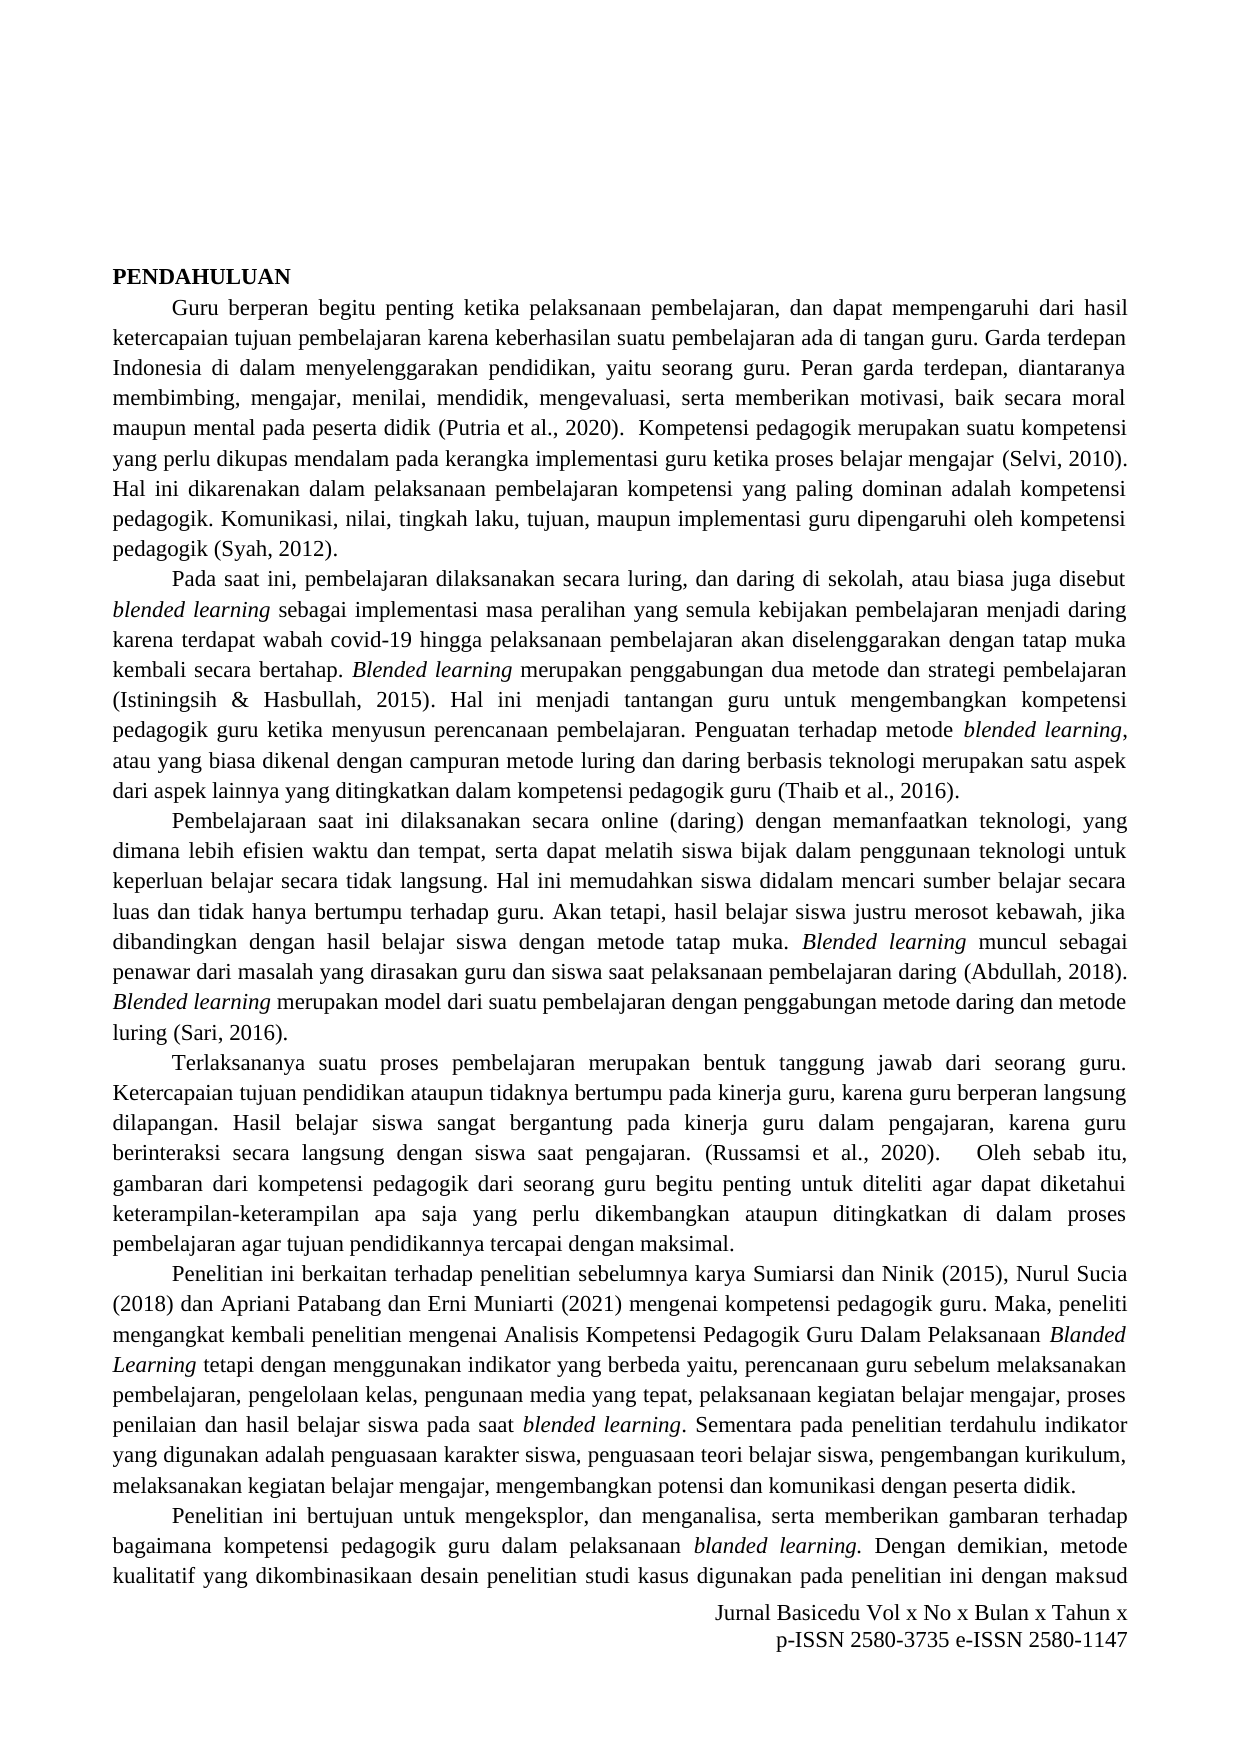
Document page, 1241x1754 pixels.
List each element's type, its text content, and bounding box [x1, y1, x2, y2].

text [112, 1502, 1128, 1589]
text Pembelajaraan saat ini dilaksanakan secara online (daring) dengan memanfaatkan teknologi, yang dimana lebih efisien waktu dan tempat, serta dapat melatih siswa bijak dalam penggunaan teknologi untuk keperluan belajar secara tidak langsung. Hal ini memudahkan siswa didalam mencari sumber belajar secara luas dan tidak hanya bertumpu terhadap guru. Akan tetapi, hasil belajar siswa justru merosot kebawah, jika dibandingkan dengan hasil belajar siswa dengan metode tatap muka. Blended learning muncul sebagai penawar dari masalah yang dirasakan guru dan siswa saat pelaksanaan pembelajaran daring (Abdullah, 2018). Blended learning merupakan model dari suatu pembelajaran dengan penggabungan metode daring dan metode luring (Sari, 2016). [112, 807, 1128, 1045]
text Pada saat ini, pembelajaran dilaksanakan secara luring, dan daring di sekolah, atau biasa juga disebut blended learning sebagai implementasi masa peralihan yang semula kebijakan pembelajaran menjadi daring karena terdapat wabah covid-19 hingga pelaksanaan pembelajaran akan diselenggarakan dengan tatap muka kembali secara bertahap. Blended learning merupakan penggabungan dua metode dan strategi pembelajaran (Istiningsih & Hasbullah, 2015). Hal ini menjadi tantangan guru untuk mengembangkan kompetensi pedagogik guru ketika menyusun perencanaan pembelajaran. Penguatan terhadap metode blended learning, atau yang biasa dikenal dengan campuran metode luring dan daring berbasis teknologi merupakan satu aspek dari aspek lainnya yang ditingkatkan dalam kompetensi pedagogik guru (Thaib et al., 2016). [112, 566, 1128, 803]
text Penelitian ini berkaitan terhadap penelitian sebelumnya karya Sumiarsi dan Ninik (2015), Nurul Sucia (2018) dan Apriani Patabang dan Erni Muniarti (2021) mengenai kompetensi pedagogik guru. Maka, peneliti mengangkat kembali penelitian mengenai Analisis Kompetensi Pedagogik Guru Dalam Pelaksanaan Blanded Learning tetapi dengan menggunakan indikator yang berbeda yaitu, perencanaan guru sebelum melaksanakan pembelajaran, pengelolaan kelas, pengunaan media yang tepat, pelaksanaan kegiatan belajar mengajar, proses penilaian dan hasil belajar siswa pada saat blended learning. Sementara pada penelitian terdahulu indikator yang digunakan adalah penguasaan karakter siswa, penguasaan teori belajar siswa, pengembangan kurikulum, melaksanakan kegiatan belajar mengajar, mengembangkan potensi dan komunikasi dengan peserta didik. [112, 1260, 1128, 1498]
text Guru berperan begitu penting ketika pelaksanaan pembelajaran, dan dapat mempengaruhi dari hasil ketercapaian tujuan pembelajaran karena keberhasilan suatu pembelajaran ada di tangan guru. Garda terdepan Indonesia di dalam menyelenggarakan pendidikan, yaitu seorang guru. Peran garda terdepan, diantaranya membimbing, mengajar, menilai, mendidik, mengevaluasi, serta memberikan motivasi, baik secara moral maupun mental pada peserta didik (Putria et al., 2020). Kompetensi pedagogik merupakan suatu kompetensi yang perlu dikupas mendalam pada kerangka implementasi guru ketika proses belajar mengajar (Selvi, 2010). Hal ini dikarenakan dalam pelaksanaan pembelajaran kompetensi yang paling dominan adalah kompetensi pedagogik. Komunikasi, nilai, tingkah laku, tujuan, maupun implementasi guru dipengaruhi oleh kompetensi pedagogik (Syah, 2012). [112, 294, 1128, 562]
subtitle PENDAHULUAN [112, 263, 1128, 290]
text Terlaksananya suatu proses pembelajaran merupakan bentuk tanggung jawab dari seorang guru. Ketercapaian tujuan pendidikan ataupun tidaknya bertumpu pada kinerja guru, karena guru berperan langsung dilapangan. Hasil belajar siswa sangat bergantung pada kinerja guru dalam pengajaran, karena guru berinteraksi secara langsung dengan siswa saat pengajaran. (Russamsi et al., 2020). Oleh sebab itu, gambaran dari kompetensi pedagogik dari seorang guru begitu penting untuk diteliti agar dapat diketahui keterampilan-keterampilan apa saja yang perlu dikembangkan ataupun ditingkatkan di dalam proses pembelajaran agar tujuan pendidikannya tercapai dengan maksimal. [112, 1049, 1128, 1256]
